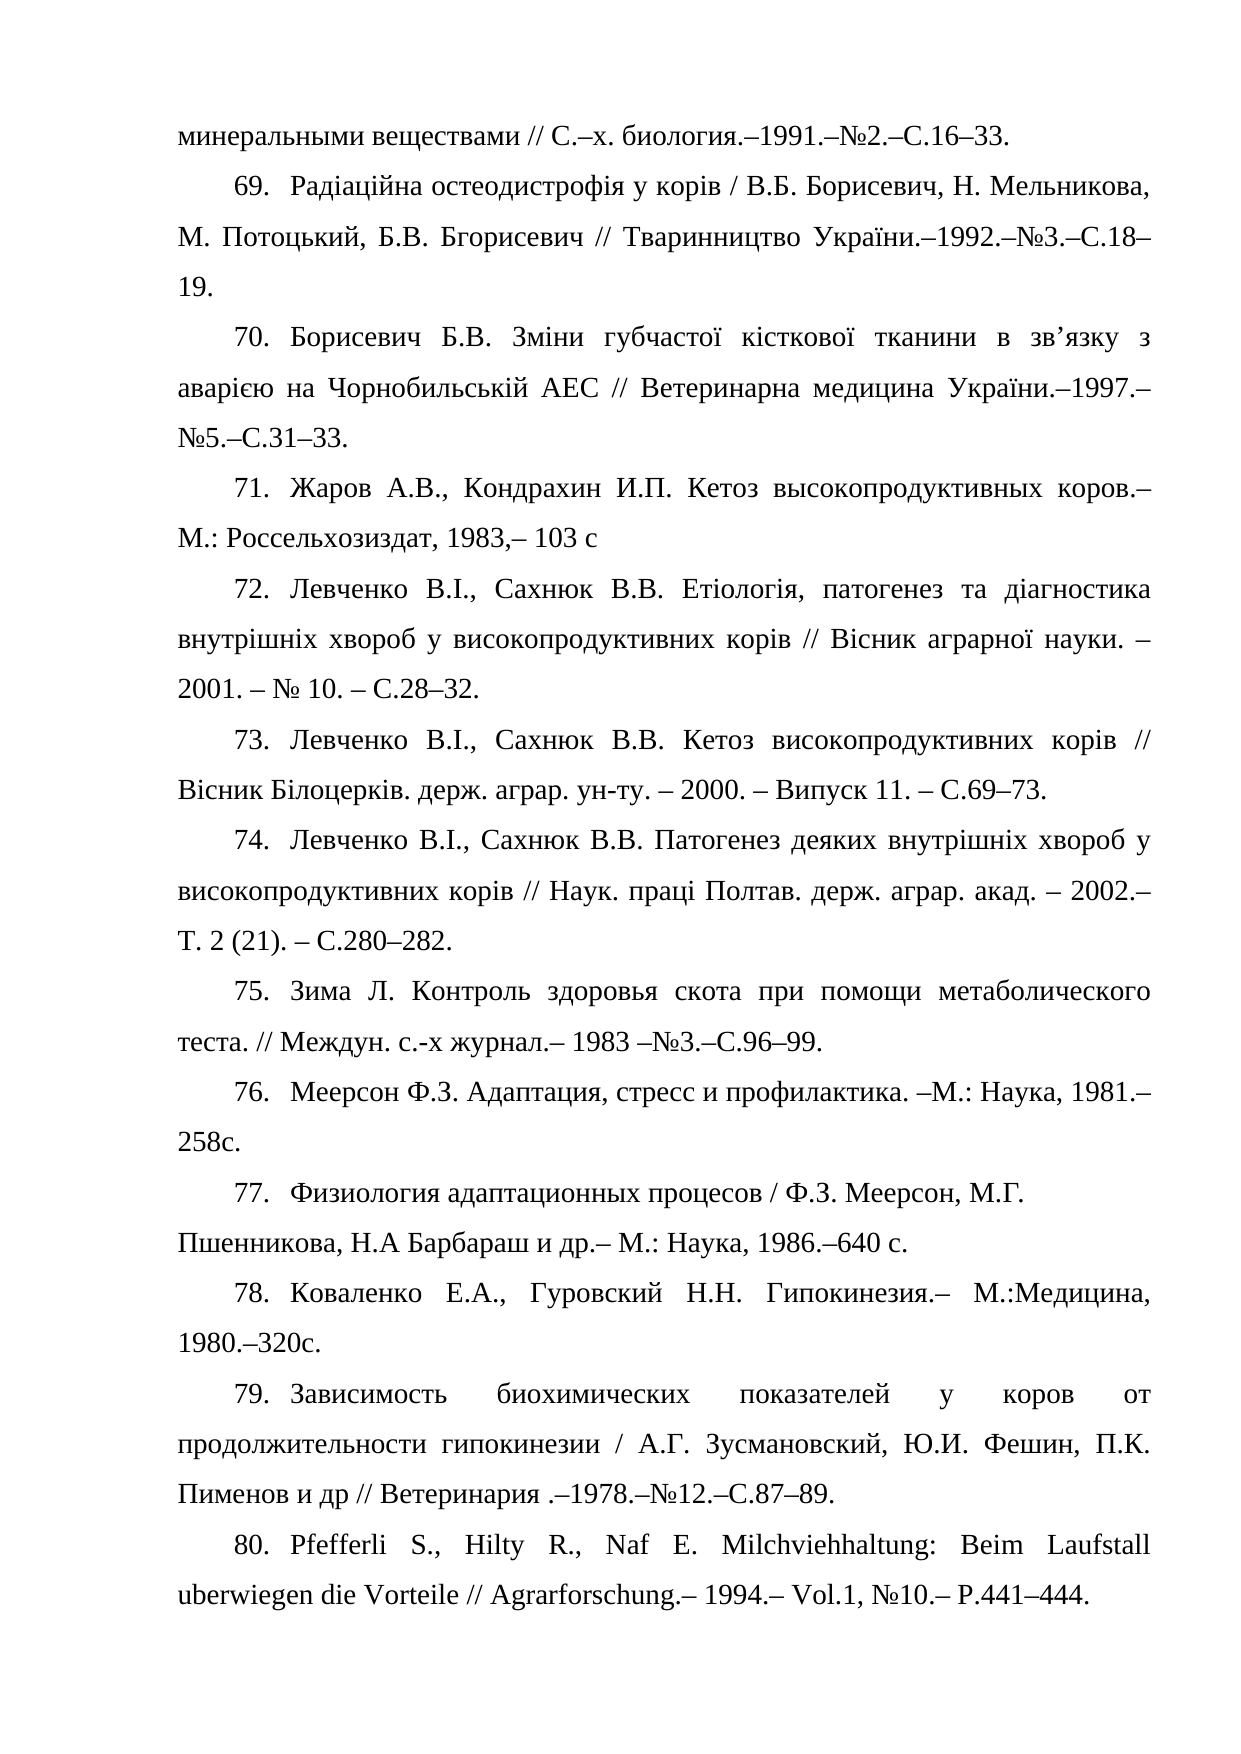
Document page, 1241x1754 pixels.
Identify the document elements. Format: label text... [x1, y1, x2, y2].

list Физиология адаптационных процесов / Ф.З. Меерсон, М.Г. [177, 1175, 1152, 1208]
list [177, 118, 1152, 152]
list Левченко В.І., Сахнюк В.В. Етіологія, патогенез та діагностика внутрішніх хвороб у високопродуктивних корів // Вісник аграрної науки. – 2001. – № 10. – С.28–32. [177, 571, 1152, 705]
text Пшенникова, Н.А Барбараш и др.– М.: Наука, 1986.–640 с. [177, 1225, 1152, 1258]
list Pfefferli S., Hilty R., Naf E. Milchviehhaltung: Beim Laufstall uberwiegen die Vorteile // Agrarforschung.– 1994.– Vol.1, №10.– P.441–444. [177, 1527, 1152, 1611]
list Зависимость биохимических показателей у коров от продолжительности гипокинезии / А.Г. Зусмановский, Ю.И. Фешин, П.К. Пименов и др // Ветеринария .–1978.–№12.–С.87–89. [177, 1376, 1152, 1510]
list Жаров А.В., Кондрахин И.П. Кетоз высокопродуктивных коров.– М.: Россельхозиздат, 1983,– 103 с [177, 470, 1152, 554]
list Борисевич Б.В. Зміни губчастої кісткової тканини в зв’язку з аварією на Чорнобильській АЕС // Ветеринарна медицина України.–1997.–№5.–С.31–33. [177, 319, 1152, 453]
list Радіаційна остеодистрофія у корів / В.Б. Борисевич, Н. Мельникова, М. Потоцький, Б.В. Бгорисевич // Тваринництво України.–1992.–№3.–С.18–19. [177, 168, 1152, 303]
list Левченко В.І., Сахнюк В.В. Кетоз високопродуктивних корів // Вісник Білоцерків. держ. аграр. ун-ту. – 2000. – Випуск 11. – С.69–73. [177, 722, 1152, 806]
list Меерсон Ф.З. Адаптация, стресс и профилактика. –М.: Наука, 1981.–258с. [177, 1074, 1152, 1158]
list Зима Л. Контроль здоровья скота при помощи метаболического теста. // Междун. с.-х журнал.– 1983 –№3.–С.96–99. [177, 973, 1152, 1057]
list Коваленко Е.А., Гуровский Н.Н. Гипокинезия.– М.:Медицина, 1980.–320с. [177, 1275, 1152, 1359]
list Левченко В.І., Сахнюк В.В. Патогенез деяких внутрішніх хвороб у високопродуктивних корів // Наук. праці Полтав. держ. аграр. акад. – 2002.– Т. 2 (21). – С.280–282. [177, 822, 1152, 957]
